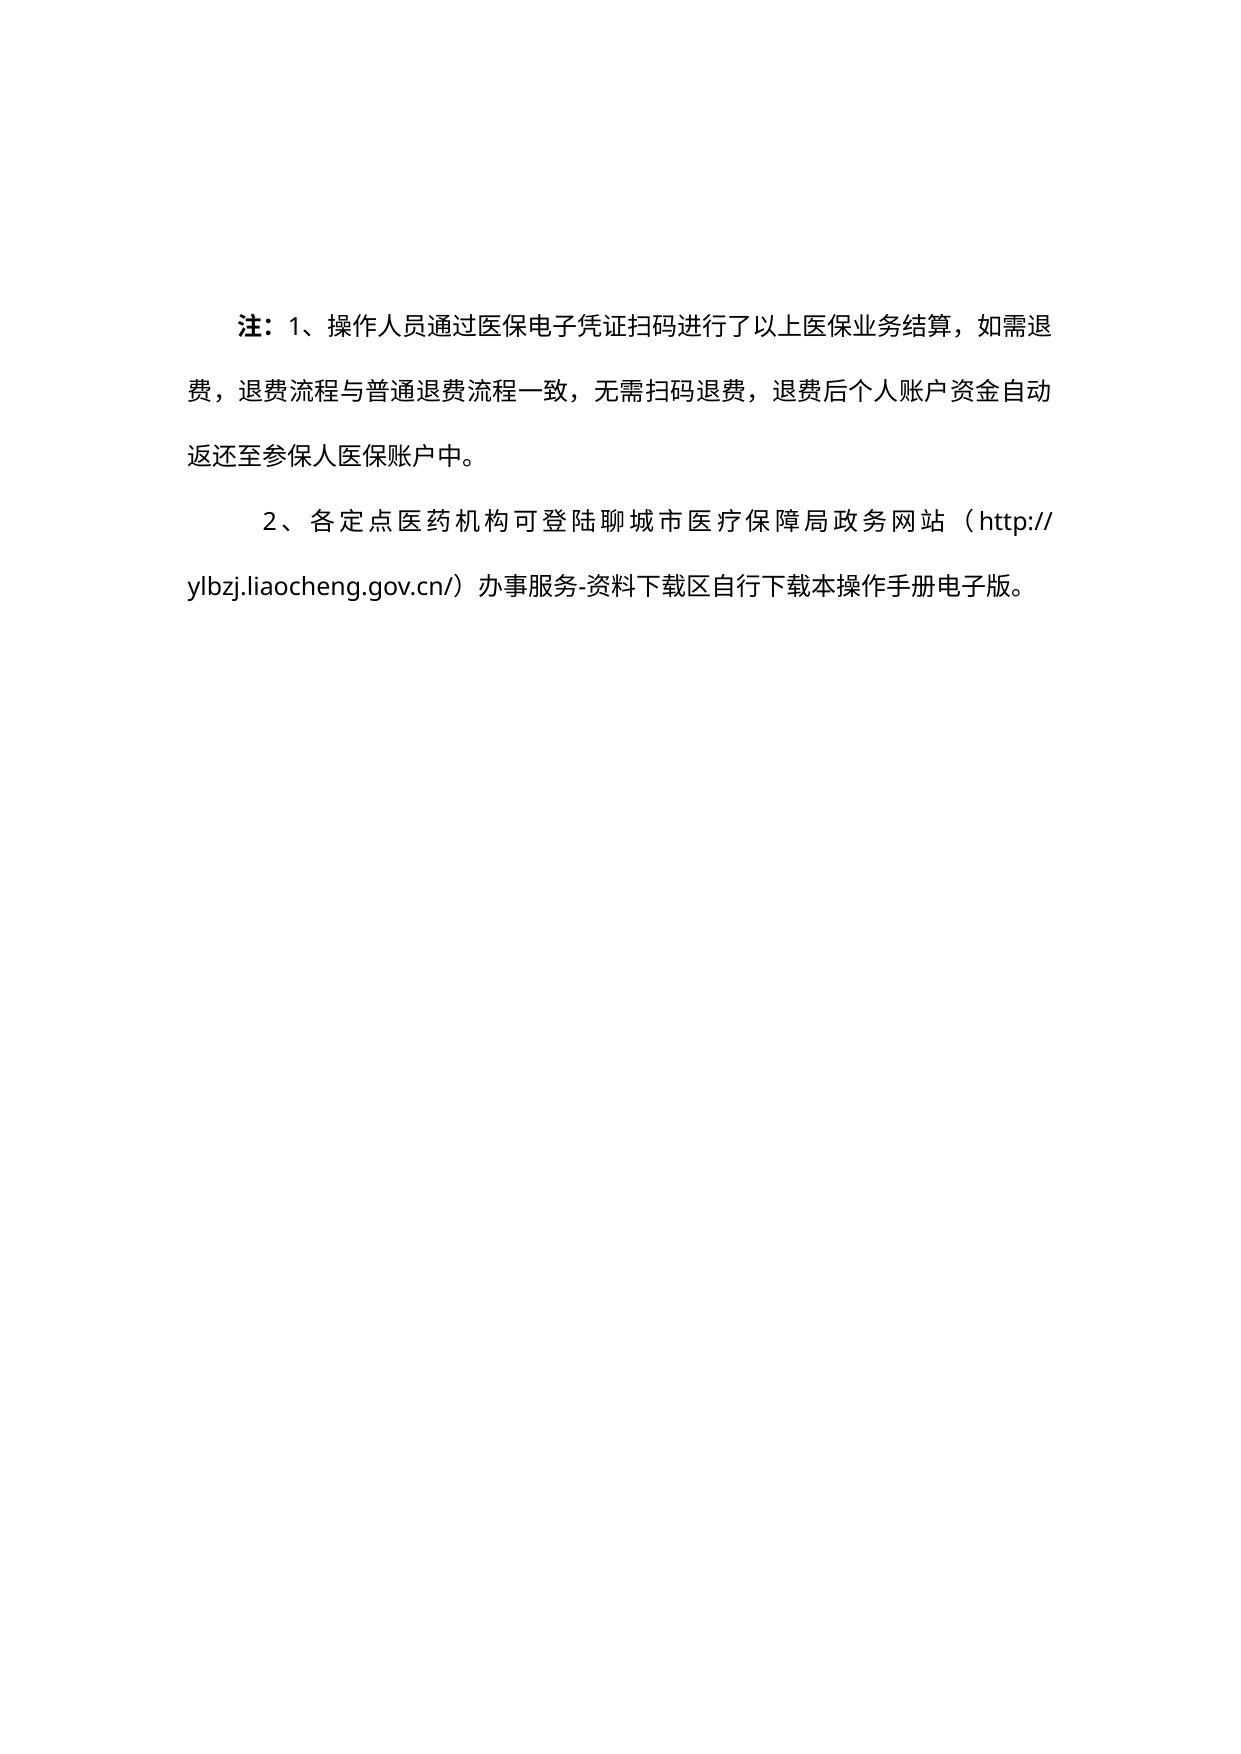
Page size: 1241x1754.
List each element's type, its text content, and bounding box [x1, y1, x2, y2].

text 2、各定点医药机构可登陆聊城市医疗保障局政务网站（http://ylbzj.liaocheng.gov.cn/）办事服务-资料下载区自行下载本操作手册电子版。 [187, 487, 1053, 617]
text 注：1、操作人员通过医保电子凭证扫码进行了以上医保业务结算，如需退费，退费流程与普通退费流程一致，无需扫码退费，退费后个人账户资金自动返还至参保人医保账户中。 [187, 292, 1053, 487]
